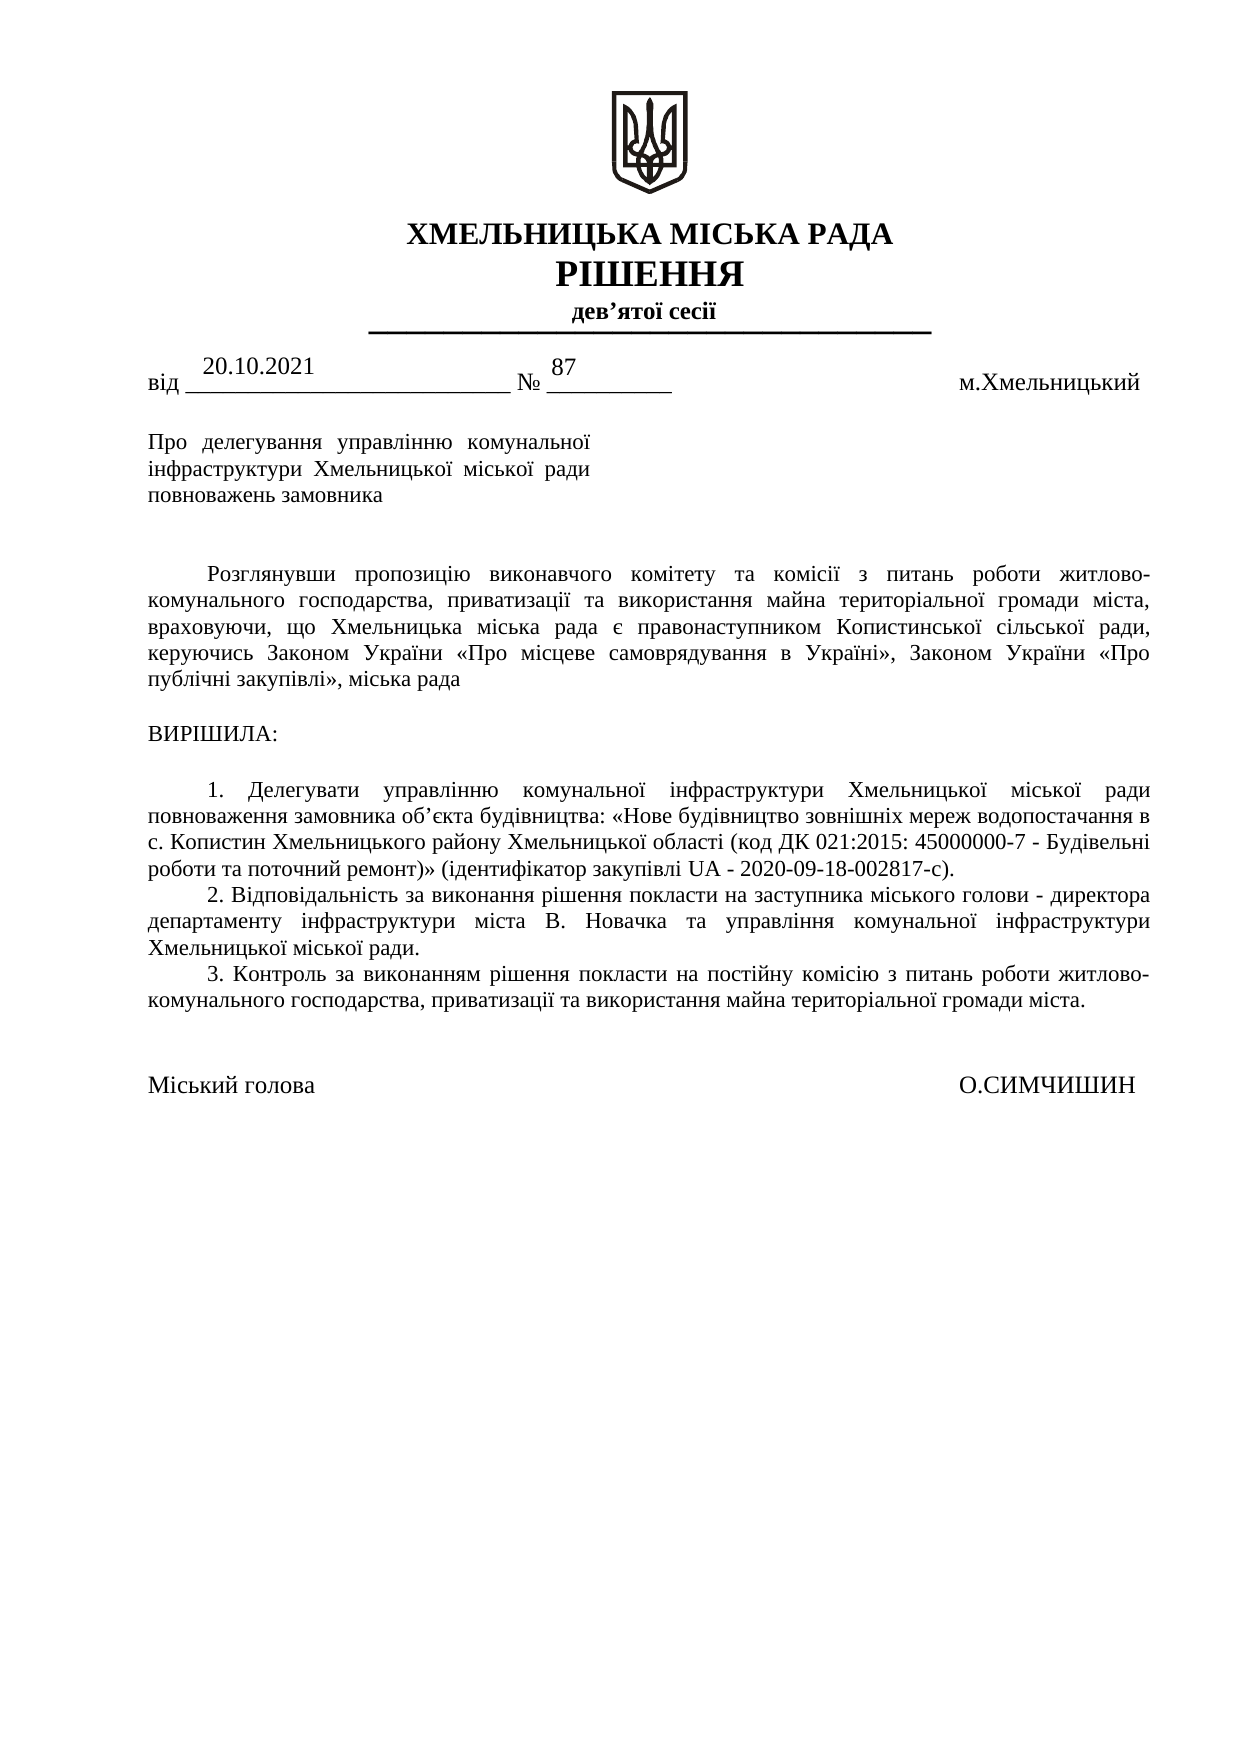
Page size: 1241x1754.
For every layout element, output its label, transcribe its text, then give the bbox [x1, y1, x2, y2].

text Розглянувши пропозицію виконавчого комітету та комісії з питань роботи житлово- комунального господарства, приватизації та використання майна територіальної громади міста, враховуючи, що Хмельницька міська рада є правонаступником Копистинської сільської ради, керуючись Законом України «Про місцеве самоврядування в Україні», Законом України «Про публічні закупівлі», міська рада [148, 560, 1152, 692]
text ХМЕЛЬНИЦЬКА МІСЬКА РАДА [148, 216, 1152, 252]
text РІШЕННЯ [148, 252, 1152, 295]
list 2. Відповідальність за виконання рішення покласти на заступника міського голови - директора департаменту інфраструктури міста В. Новачка та управління комунальної інфраструктури Хмельницької міської ради. [148, 881, 1152, 960]
text Міський голова О.СИМЧИШИН [148, 1070, 1163, 1099]
text Про делегування управлінню комунальної інфраструктури Хмельницької міської ради повноважень замовника [148, 428, 591, 507]
text ВИРІШИЛА: [148, 721, 1152, 747]
text від __________________________ № __________ м.Хмельницький [148, 367, 1152, 395]
list 1. Делегувати управлінню комунальної інфраструктури Хмельницької міської ради повноваження замовника об’єкта будівництва: «Нове будівництво зовнішніх мереж водопостачання в с. Копистин Хмельницького району Хмельницької області (код ДК 021:2015: 45000000-7 - Будівельні роботи та поточний ремонт)» (ідентифікатор закупівлі UA - 2020-09-18-002817-c). [148, 776, 1152, 881]
text ______________________________ [148, 295, 1152, 338]
text 3. Контроль за виконанням рішення покласти на постійну комісію з питань роботи житлово-комунального господарства, приватизації та використання майна територіальної громади міста. [148, 960, 1152, 1013]
